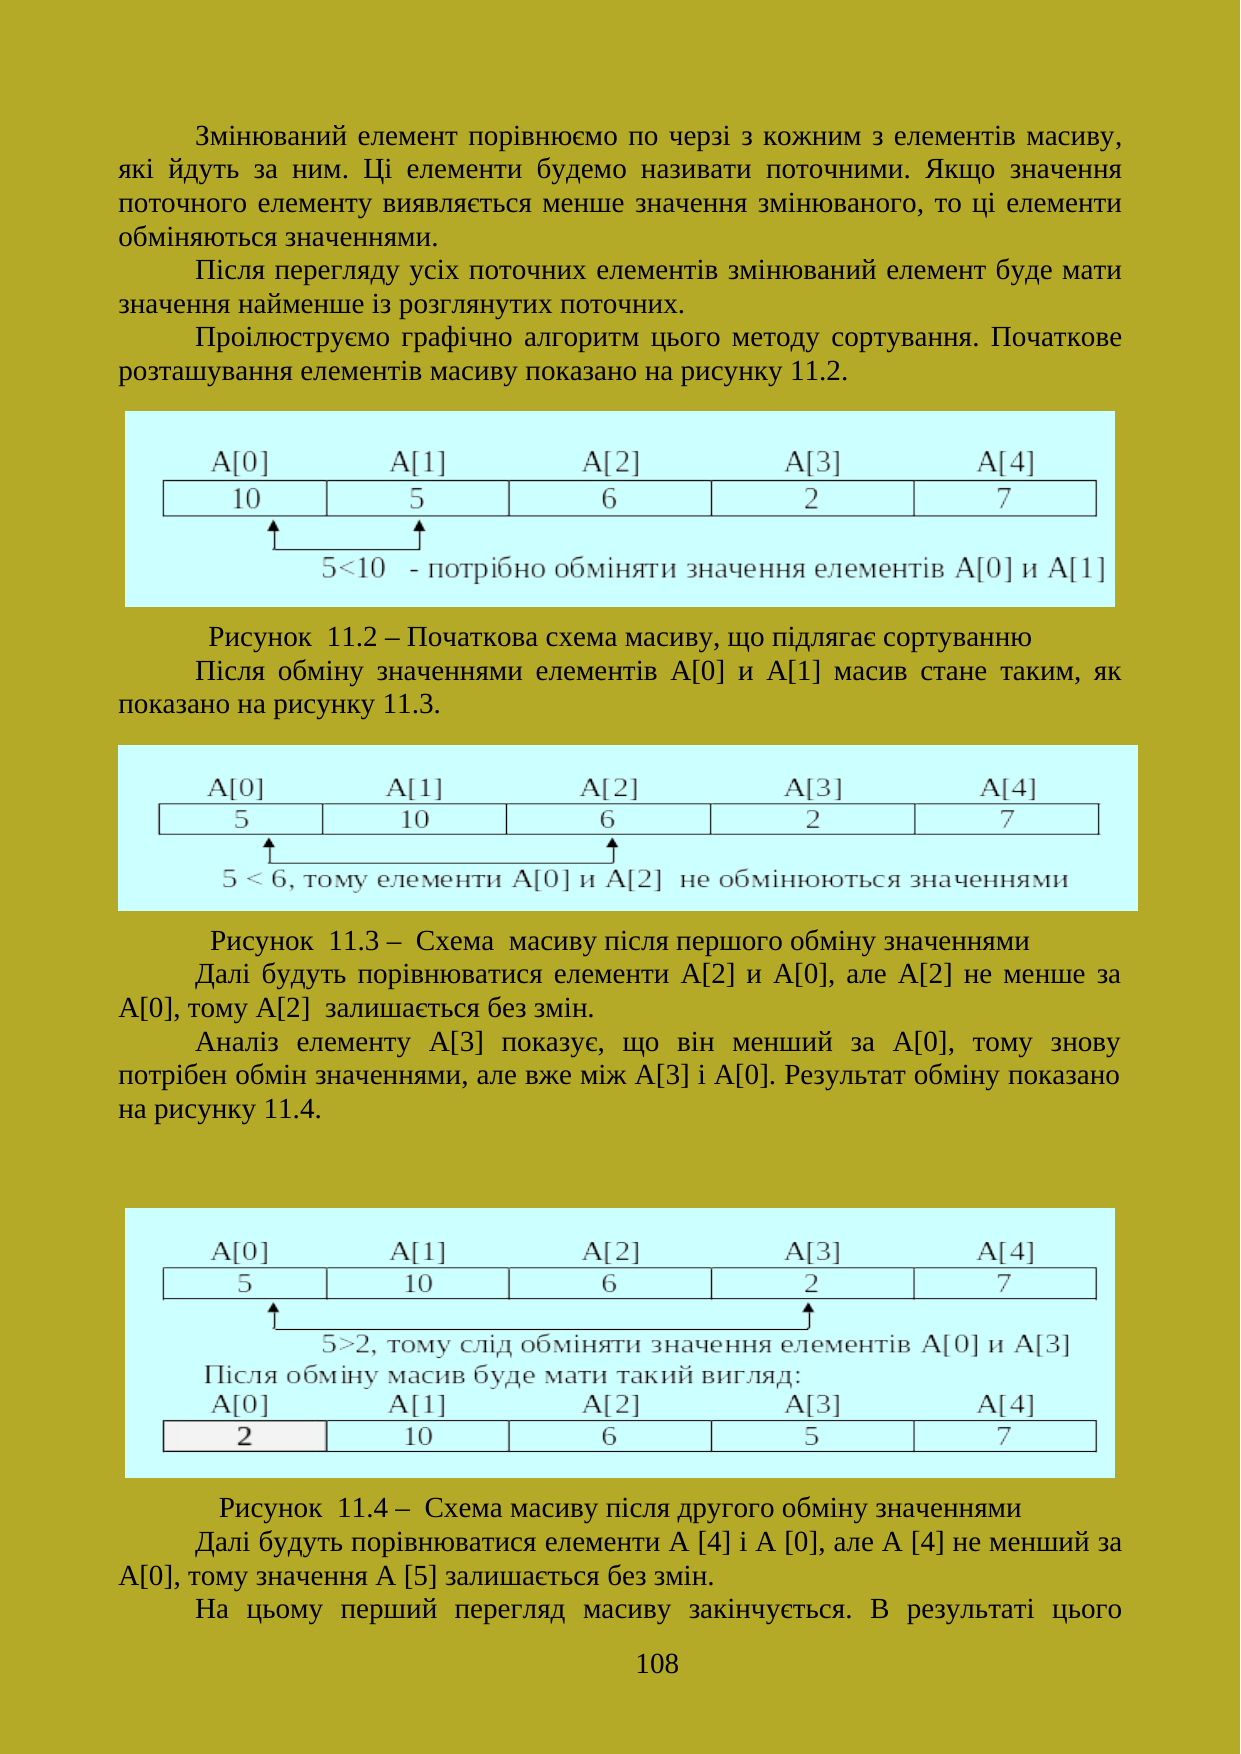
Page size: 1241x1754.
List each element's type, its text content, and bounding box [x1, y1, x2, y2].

text Далі будуть порівнюватися елементи A[2] и A[0], але A[2] не менше за A[0], тому A[2] залишається без змін. [118, 957, 1122, 1024]
text Далі будуть порівнюватися елементи A [4] і A [0], але A [4] не менший за A[0], тому значення A [5] залишається без змін. [118, 1524, 1122, 1591]
text Рисунок 11.4 – Схема масиву після другого обміну значеннями [118, 1491, 1122, 1524]
text Рисунок 11.3 – Схема масиву після першого обміну значеннями [118, 923, 1122, 957]
text Змінюваний елемент порівнюємо по черзі з кожним з елементів масиву, які йдуть за ним. Ці елементи будемо називати поточними. Якщо значення поточного елементу виявляється менше значення змінюваного, то ці елементи обміняються значеннями. [118, 118, 1122, 252]
text Проілюструємо графічно алгоритм цього методу сортування. Початкове розташування елементів масиву показано на рисунку 11.2. [118, 319, 1122, 386]
text Після перегляду усіх поточних елементів змінюваний елемент буде мати значення найменше із розглянутих поточних. [118, 252, 1122, 319]
text Аналіз елементу A[3] показує, що він менший за A[0], тому знову потрібен обмін значеннями, але вже між A[3] і A[0]. Результат обміну показано на рисунку 11.4. [118, 1024, 1122, 1124]
text Після обміну значеннями елементів A[0] и A[1] масив стане таким, як показано на рисунку 11.3. [118, 653, 1122, 720]
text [118, 1591, 1122, 1625]
text Рисунок 11.2 – Початкова схема масиву, що підлягає сортуванню [118, 619, 1122, 653]
